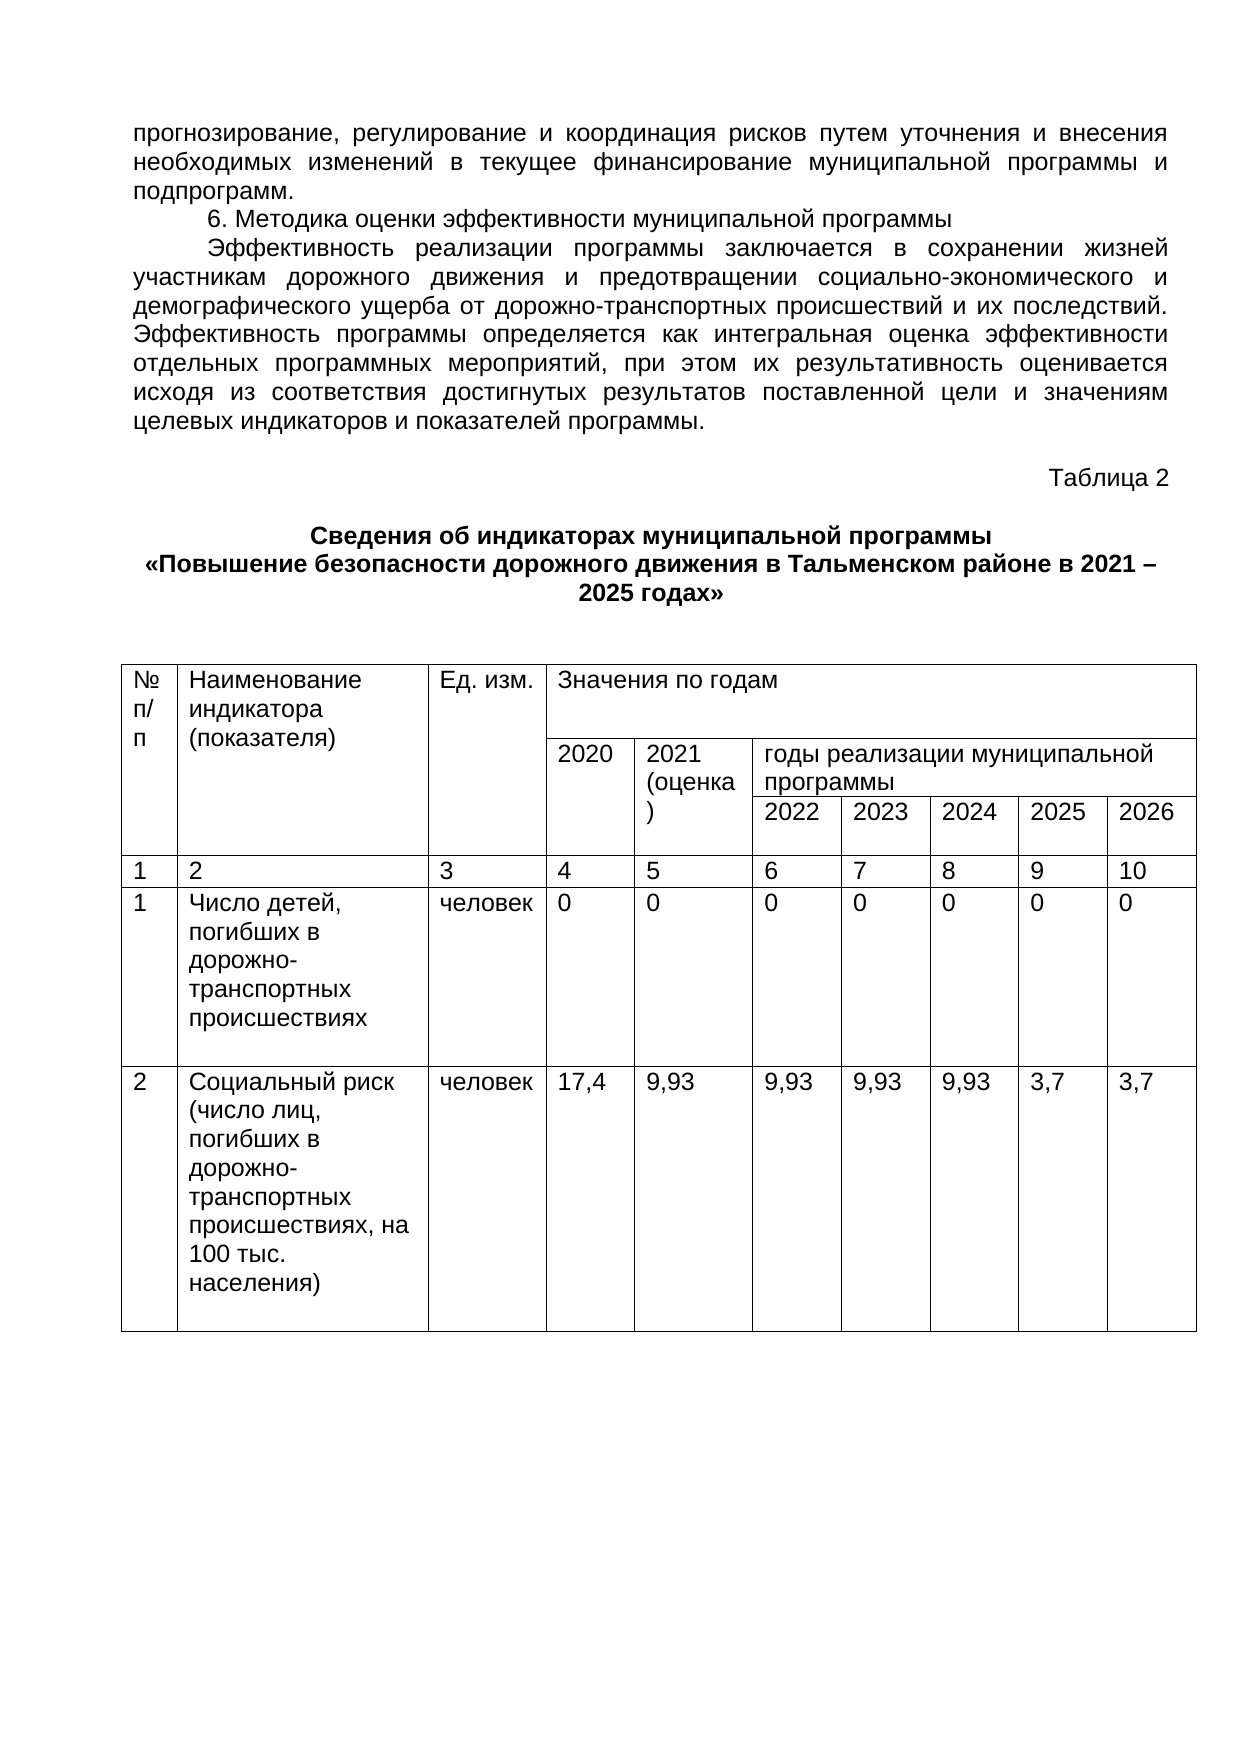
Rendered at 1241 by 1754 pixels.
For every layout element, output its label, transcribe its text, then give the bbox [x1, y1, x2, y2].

table_cell 8 [931, 856, 1018, 887]
table_header Значения по годам [547, 665, 1196, 738]
table_cell 2021 (оценка) [635, 739, 752, 855]
table_cell 0 [1019, 888, 1107, 1066]
table_cell 17,4 [547, 1067, 634, 1331]
table_cell 3 [429, 856, 546, 887]
text Таблица 2 [133, 463, 1169, 492]
table_cell 10 [1108, 856, 1196, 887]
table_cell Число детей, погибших в дорожно-транспортных происшествиях [178, 888, 428, 1066]
table_cell 9,93 [753, 1067, 841, 1331]
table_header Ед. изм. [429, 665, 546, 855]
table_cell 4 [547, 856, 634, 887]
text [133, 118, 1169, 204]
table_cell человек [429, 888, 546, 1066]
table_cell 0 [547, 888, 634, 1066]
table_cell 1 [122, 856, 177, 887]
table_cell 2024 [931, 797, 1018, 855]
table_cell 6 [753, 856, 841, 887]
table_cell 2 [178, 856, 428, 887]
table_cell 2020 [547, 739, 634, 855]
table_cell годы реализации муниципальной программы [753, 739, 1196, 796]
text «Повышение безопасности дорожного движения в Тальменском районе в 2021 – 2025 годах» [133, 549, 1169, 607]
table_cell Социальный риск (число лиц, погибших в дорожно-транспортных происшествиях, на 100 тыс. населения) [178, 1067, 428, 1331]
text 6. Методика оценки эффективности муниципальной программы [133, 204, 1169, 233]
table_cell 0 [1108, 888, 1196, 1066]
table_cell 2022 [753, 797, 841, 855]
table_cell 1 [122, 888, 177, 1066]
table_cell 9,93 [635, 1067, 752, 1331]
table_cell человек [429, 1067, 546, 1331]
table_cell 5 [635, 856, 752, 887]
table_cell 0 [635, 888, 752, 1066]
table_cell 9,93 [842, 1067, 930, 1331]
table_header № п/п [122, 665, 177, 855]
table_cell 2023 [842, 797, 930, 855]
table_cell 9 [1019, 856, 1107, 887]
table_cell 2025 [1019, 797, 1107, 855]
table_cell 7 [842, 856, 930, 887]
table_cell 9,93 [931, 1067, 1018, 1331]
table_cell 0 [753, 888, 841, 1066]
table_cell 2026 [1108, 797, 1196, 855]
table_header Наименование индикатора (показателя) [178, 665, 428, 855]
table_cell 0 [931, 888, 1018, 1066]
table_cell 3,7 [1019, 1067, 1107, 1331]
table_cell 3,7 [1108, 1067, 1196, 1331]
table_cell 2 [122, 1067, 177, 1331]
table_cell 0 [842, 888, 930, 1066]
text Сведения об индикаторах муниципальной программы [133, 521, 1169, 549]
text Эффективность реализации программы заключается в сохранении жизней участникам дорожного движения и предотвращении социально-экономического и демографического ущерба от дорожно-транспортных происшествий и их последствий. Эффективность программы определяется как интегральная оценка эффективности отдельных программных мероприятий, при этом их результативность оценивается исходя из соответствия достигнутых результатов поставленной цели и значениям целевых индикаторов и показателей программы. [133, 233, 1169, 434]
